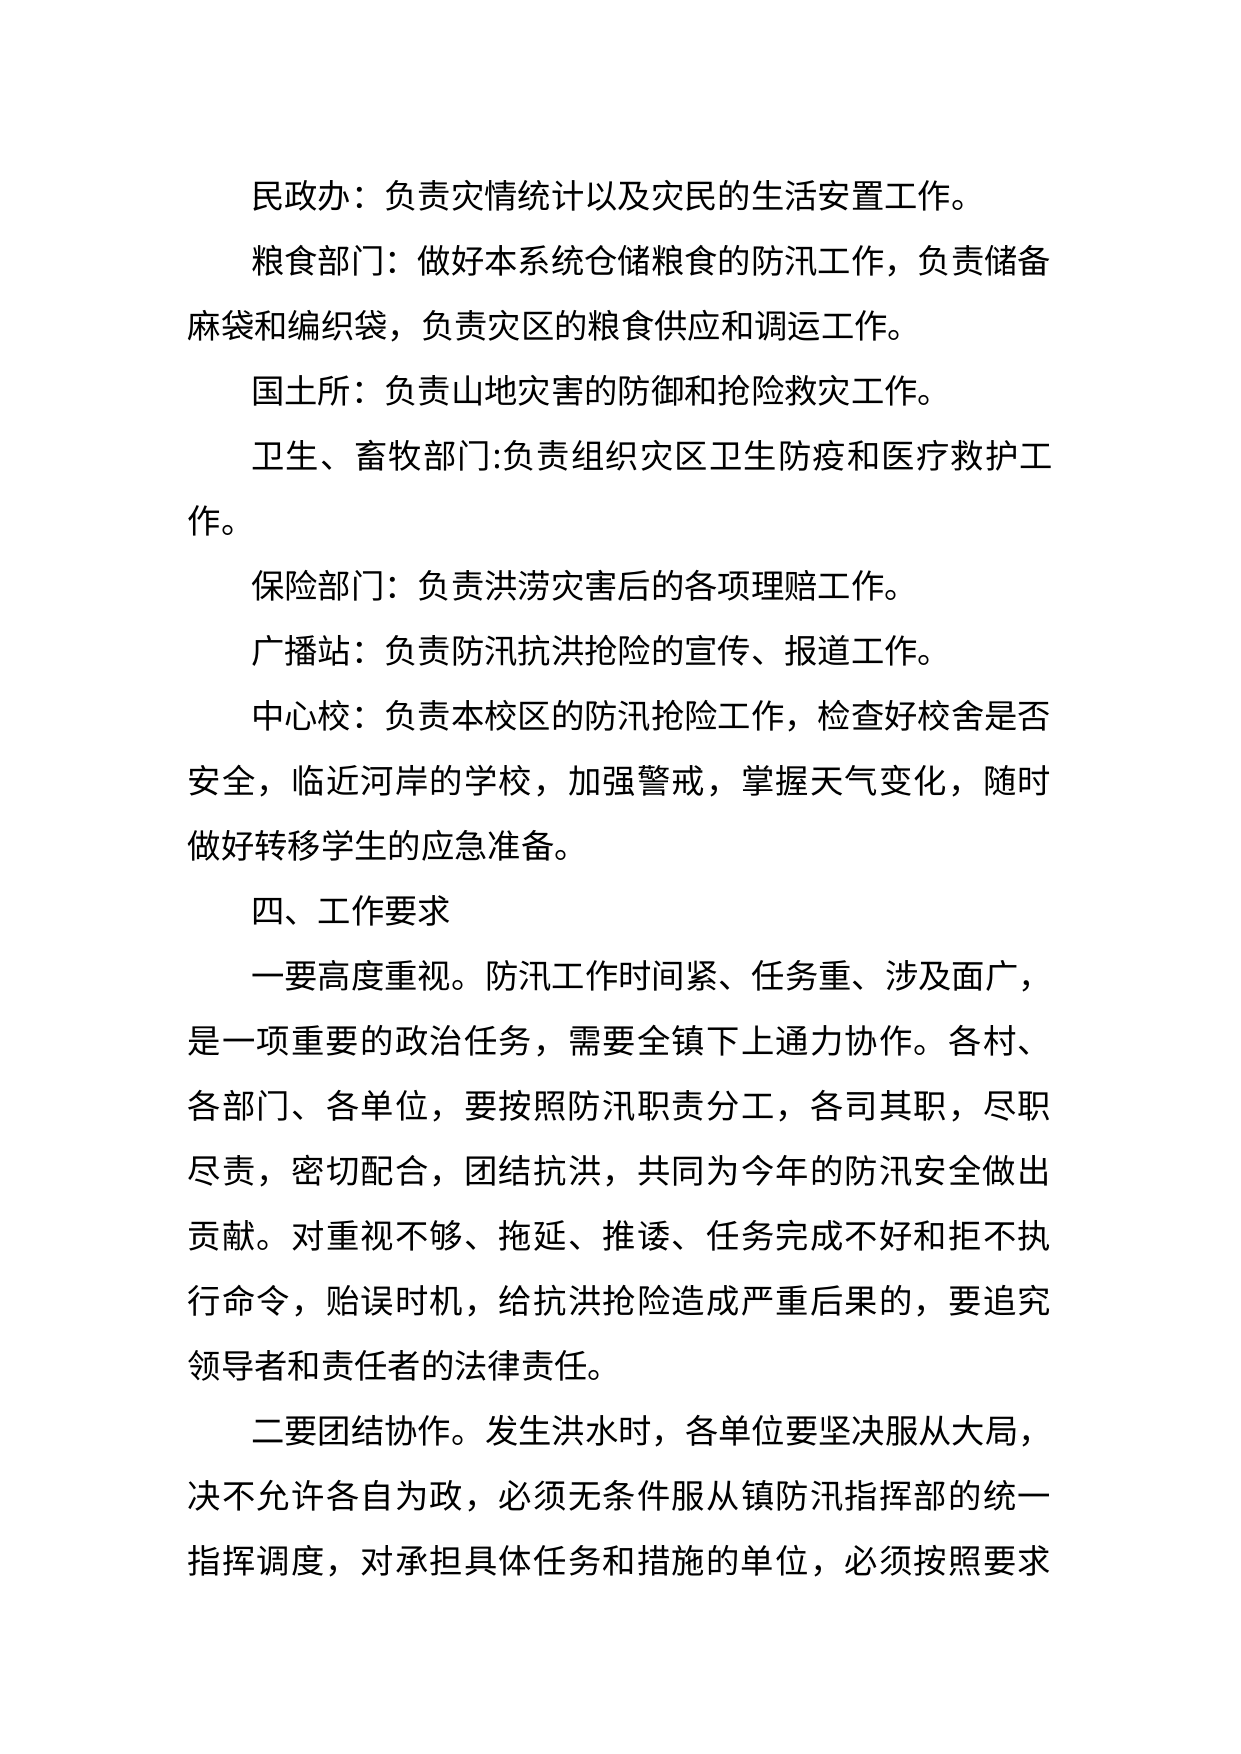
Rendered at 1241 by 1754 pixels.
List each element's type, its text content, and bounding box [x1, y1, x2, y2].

text 国土所：负责山地灾害的防御和抢险救灾工作。 [187, 357, 1053, 422]
text 一要高度重视。防汛工作时间紧、任务重、涉及面广，是一项重要的政治任务，需要全镇下上通力协作。各村、各部门、各单位，要按照防汛职责分工，各司其职，尽职尽责，密切配合，团结抗洪，共同为今年的防汛安全做出贡献。对重视不够、拖延、推诿、任务完成不好和拒不执行命令，贻误时机，给抗洪抢险造成严重后果的，要追究领导者和责任者的法律责任。 [187, 942, 1053, 1397]
text 中心校：负责本校区的防汛抢险工作，检查好校舍是否安全，临近河岸的学校，加强警戒，掌握天气变化，随时做好转移学生的应急准备。 [187, 682, 1053, 877]
text 民政办：负责灾情统计以及灾民的生活安置工作。 [187, 162, 1053, 227]
text 卫生、畜牧部门:负责组织灾区卫生防疫和医疗救护工作。 [187, 422, 1053, 552]
text 粮食部门：做好本系统仓储粮食的防汛工作，负责储备麻袋和编织袋，负责灾区的粮食供应和调运工作。 [187, 227, 1053, 357]
text 四、工作要求 [187, 877, 1053, 942]
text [187, 1397, 1053, 1592]
text 广播站：负责防汛抗洪抢险的宣传、报道工作。 [187, 617, 1053, 682]
text 保险部门：负责洪涝灾害后的各项理赔工作。 [187, 552, 1053, 617]
